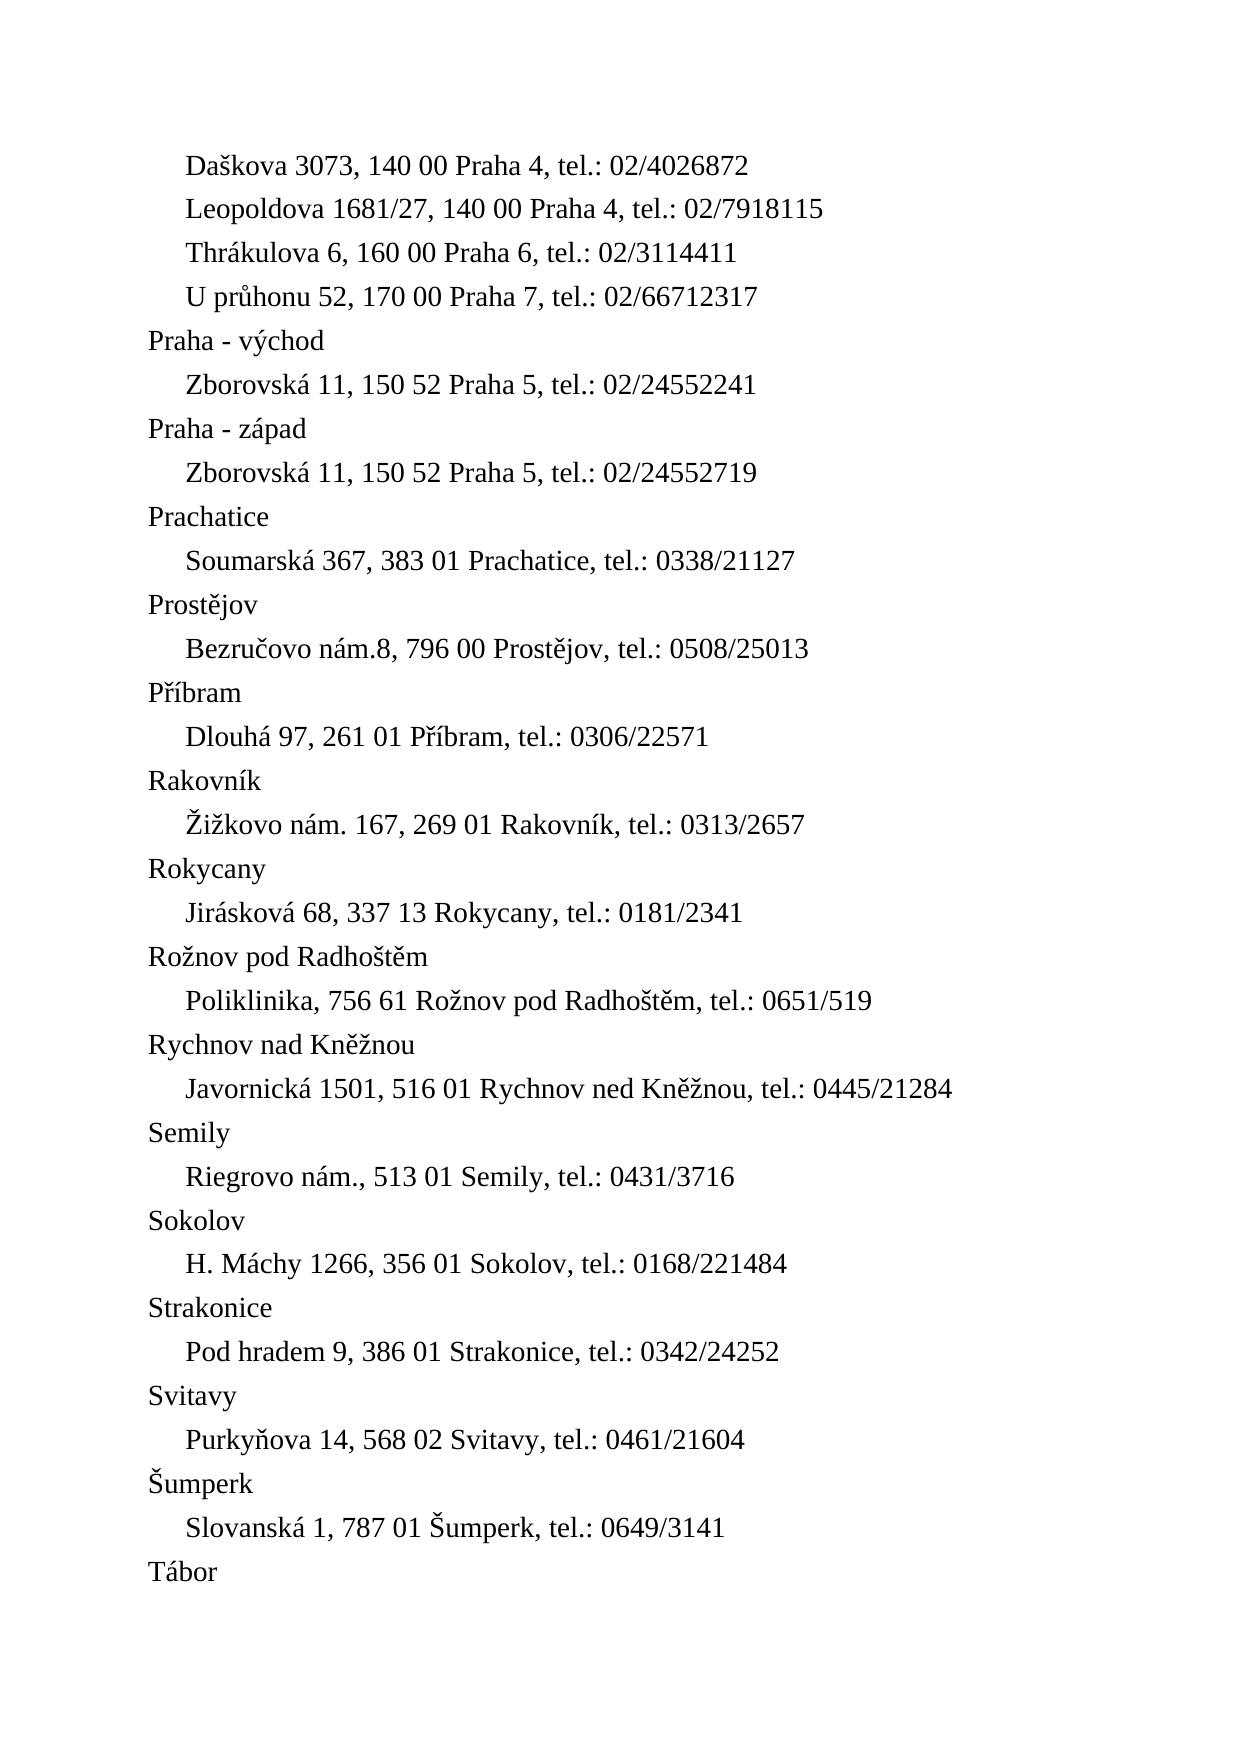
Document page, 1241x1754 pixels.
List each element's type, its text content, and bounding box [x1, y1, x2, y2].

text Dlouhá 97, 261 01 Příbram, tel.: 0306/22571 [185, 719, 1093, 753]
text Rokycany [148, 851, 1093, 884]
text Semily [148, 1115, 1093, 1148]
text Poliklinika, 756 61 Rožnov pod Radhoštěm, tel.: 0651/519 [185, 983, 1093, 1016]
text Jirásková 68, 337 13 Rokycany, tel.: 0181/2341 [185, 895, 1093, 928]
text Tábor [148, 1554, 1093, 1588]
text U průhonu 52, 170 00 Praha 7, tel.: 02/66712317 [185, 279, 1093, 313]
text H. Máchy 1266, 356 01 Sokolov, tel.: 0168/221484 [185, 1247, 1093, 1280]
text Sokolov [148, 1203, 1093, 1236]
text Svitavy [148, 1378, 1093, 1412]
text Strakonice [148, 1291, 1093, 1324]
text Rakovník [148, 763, 1093, 797]
text Žižkovo nám. 167, 269 01 Rakovník, tel.: 0313/2657 [185, 807, 1093, 841]
text Daškova 3073, 140 00 Praha 4, tel.: 02/4026872 [185, 148, 1093, 181]
text Bezručovo nám.8, 796 00 Prostějov, tel.: 0508/25013 [185, 631, 1093, 665]
text Praha - východ [148, 323, 1093, 357]
text Rožnov pod Radhoštěm [148, 939, 1093, 972]
text Leopoldova 1681/27, 140 00 Praha 4, tel.: 02/7918115 [185, 192, 1093, 225]
text Soumarská 367, 383 01 Prachatice, tel.: 0338/21127 [185, 543, 1093, 577]
text Zborovská 11, 150 52 Praha 5, tel.: 02/24552241 [185, 367, 1093, 401]
text Javornická 1501, 516 01 Rychnov ned Kněžnou, tel.: 0445/21284 [185, 1071, 1093, 1104]
text Šumperk [148, 1466, 1093, 1500]
text Prachatice [148, 499, 1093, 533]
text Slovanská 1, 787 01 Šumperk, tel.: 0649/3141 [185, 1510, 1093, 1544]
text Zborovská 11, 150 52 Praha 5, tel.: 02/24552719 [185, 455, 1093, 489]
text Riegrovo nám., 513 01 Semily, tel.: 0431/3716 [185, 1159, 1093, 1192]
text Prostějov [148, 587, 1093, 621]
text Pod hradem 9, 386 01 Strakonice, tel.: 0342/24252 [185, 1334, 1093, 1368]
text Příbram [148, 675, 1093, 709]
text Rychnov nad Kněžnou [148, 1027, 1093, 1060]
text Praha - západ [148, 411, 1093, 445]
text Thrákulova 6, 160 00 Praha 6, tel.: 02/3114411 [185, 236, 1093, 269]
text Purkyňova 14, 568 02 Svitavy, tel.: 0461/21604 [185, 1422, 1093, 1456]
